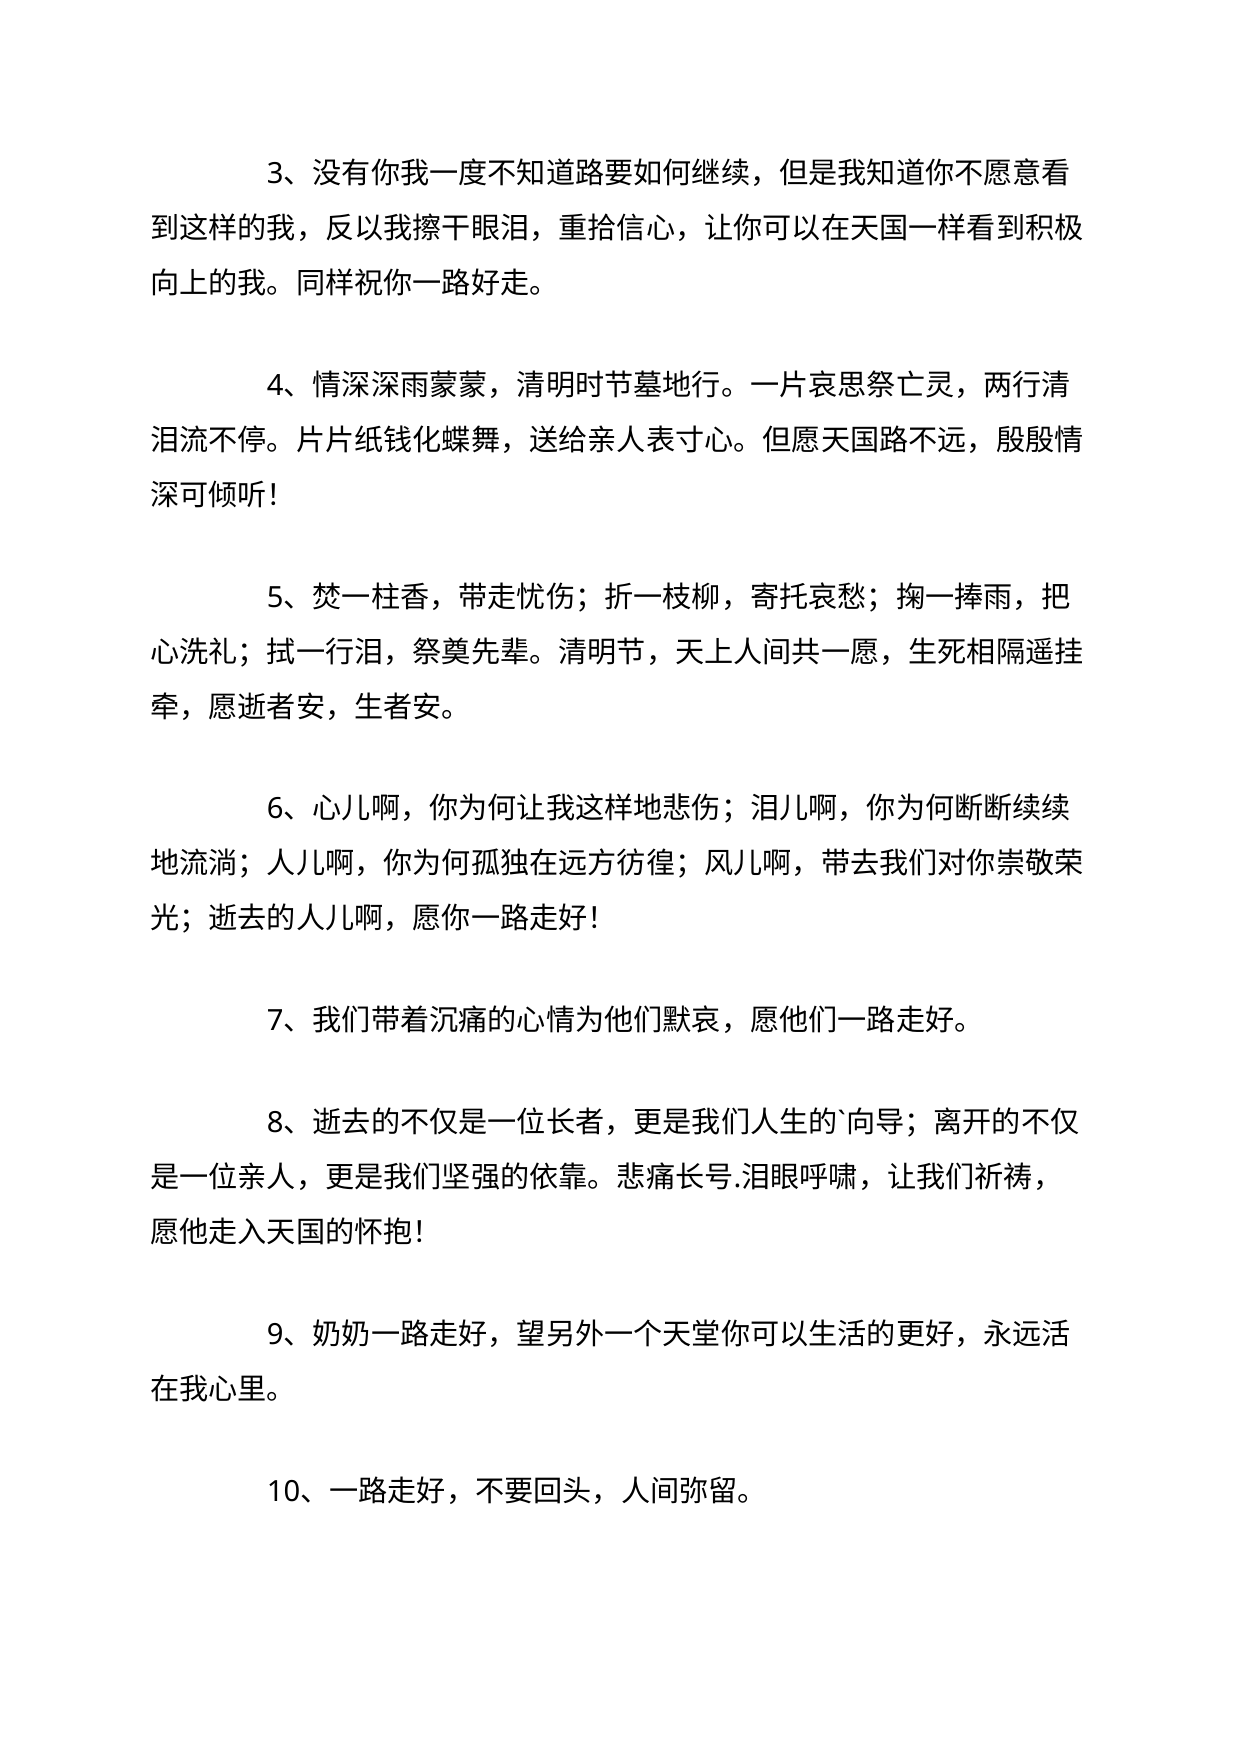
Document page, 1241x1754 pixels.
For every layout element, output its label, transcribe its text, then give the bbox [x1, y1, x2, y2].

text 7、我们带着沉痛的心情为他们默哀，愿他们一路走好。 [150, 997, 1090, 1039]
text 10、一路走好，不要回头，人间弥留。 [150, 1467, 1090, 1509]
text 6、心儿啊，你为何让我这样地悲伤；泪儿啊，你为何断断续续地流淌；人儿啊，你为何孤独在远方彷徨；风儿啊，带去我们对你崇敬荣光；逝去的人儿啊，愿你一路走好！ [150, 785, 1090, 937]
text 9、奶奶一路走好，望另外一个天堂你可以生活的更好，永远活在我心里。 [150, 1310, 1090, 1408]
text 4、情深深雨蒙蒙，清明时节墓地行。一片哀思祭亡灵，两行清泪流不停。片片纸钱化蝶舞，送给亲人表寸心。但愿天国路不远，殷殷情深可倾听！ [150, 362, 1090, 514]
text 3、没有你我一度不知道路要如何继续，但是我知道你不愿意看到这样的我，反以我擦干眼泪，重拾信心，让你可以在天国一样看到积极向上的我。同样祝你一路好走。 [150, 150, 1090, 302]
text 5、焚一柱香，带走忧伤；折一枝柳，寄托哀愁；掬一捧雨，把心洗礼；拭一行泪，祭奠先辈。清明节，天上人间共一愿，生死相隔遥挂牵，愿逝者安，生者安。 [150, 573, 1090, 726]
text 8、逝去的不仅是一位长者，更是我们人生的`向导；离开的不仅是一位亲人，更是我们坚强的依靠。悲痛长号.泪眼呼啸，让我们祈祷，愿他走入天国的怀抱！ [150, 1099, 1090, 1251]
